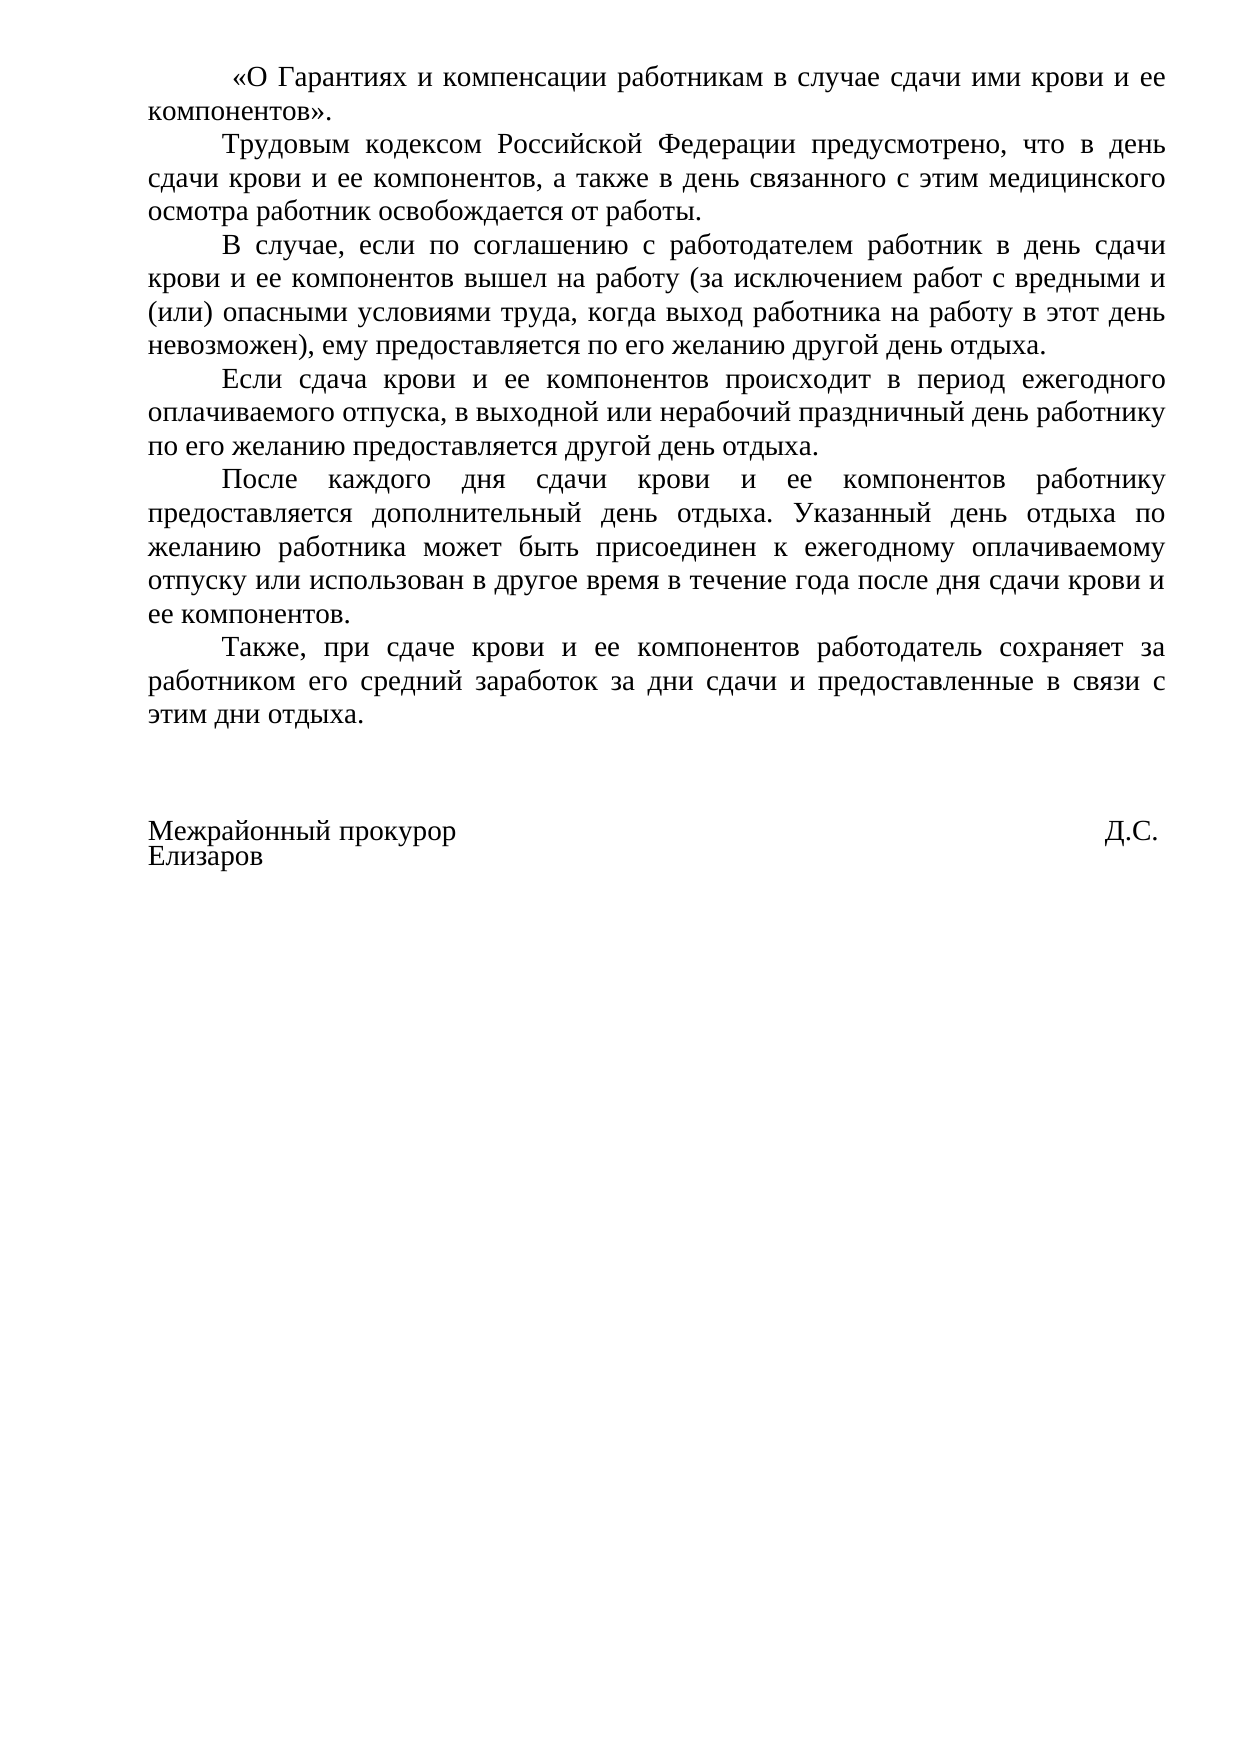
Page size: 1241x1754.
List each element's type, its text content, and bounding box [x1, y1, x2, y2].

text После каждого дня сдачи крови и ее компонентов работнику предоставляется дополнительный день отдыха. Указанный день отдыха по желанию работника может быть присоединен к ежегодному оплачиваемому отпуску или использован в другое время в течение года после дня сдачи крови и ее компонентов. [148, 462, 1167, 629]
text «О Гарантиях и компенсации работникам в случае сдачи ими крови и ее компонентов». [148, 59, 1167, 126]
text Трудовым кодексом Российской Федерации предусмотрено, что в день сдачи крови и ее компонентов, а также в день связанного с этим медицинского осмотра работник освобождается от работы. [148, 126, 1167, 227]
text В случае, если по соглашению с работодателем работник в день сдачи крови и ее компонентов вышел на работу (за исключением работ с вредными и (или) опасными условиями труда, когда выход работника на работу в этот день невозможен), ему предоставляется по его желанию другой день отдыха. [148, 227, 1167, 361]
text Также, при сдаче крови и ее компонентов работодатель сохраняет за работником его средний заработок за дни сдачи и предоставленные в связи с этим дни отдыха. [148, 629, 1167, 730]
text Если сдача крови и ее компонентов происходит в период ежегодного оплачиваемого отпуска, в выходной или нерабочий праздничный день работнику по его желанию предоставляется другой день отдыха. [148, 361, 1167, 462]
text Межрайонный прокурор Д.С. Елизаров [148, 821, 1167, 871]
